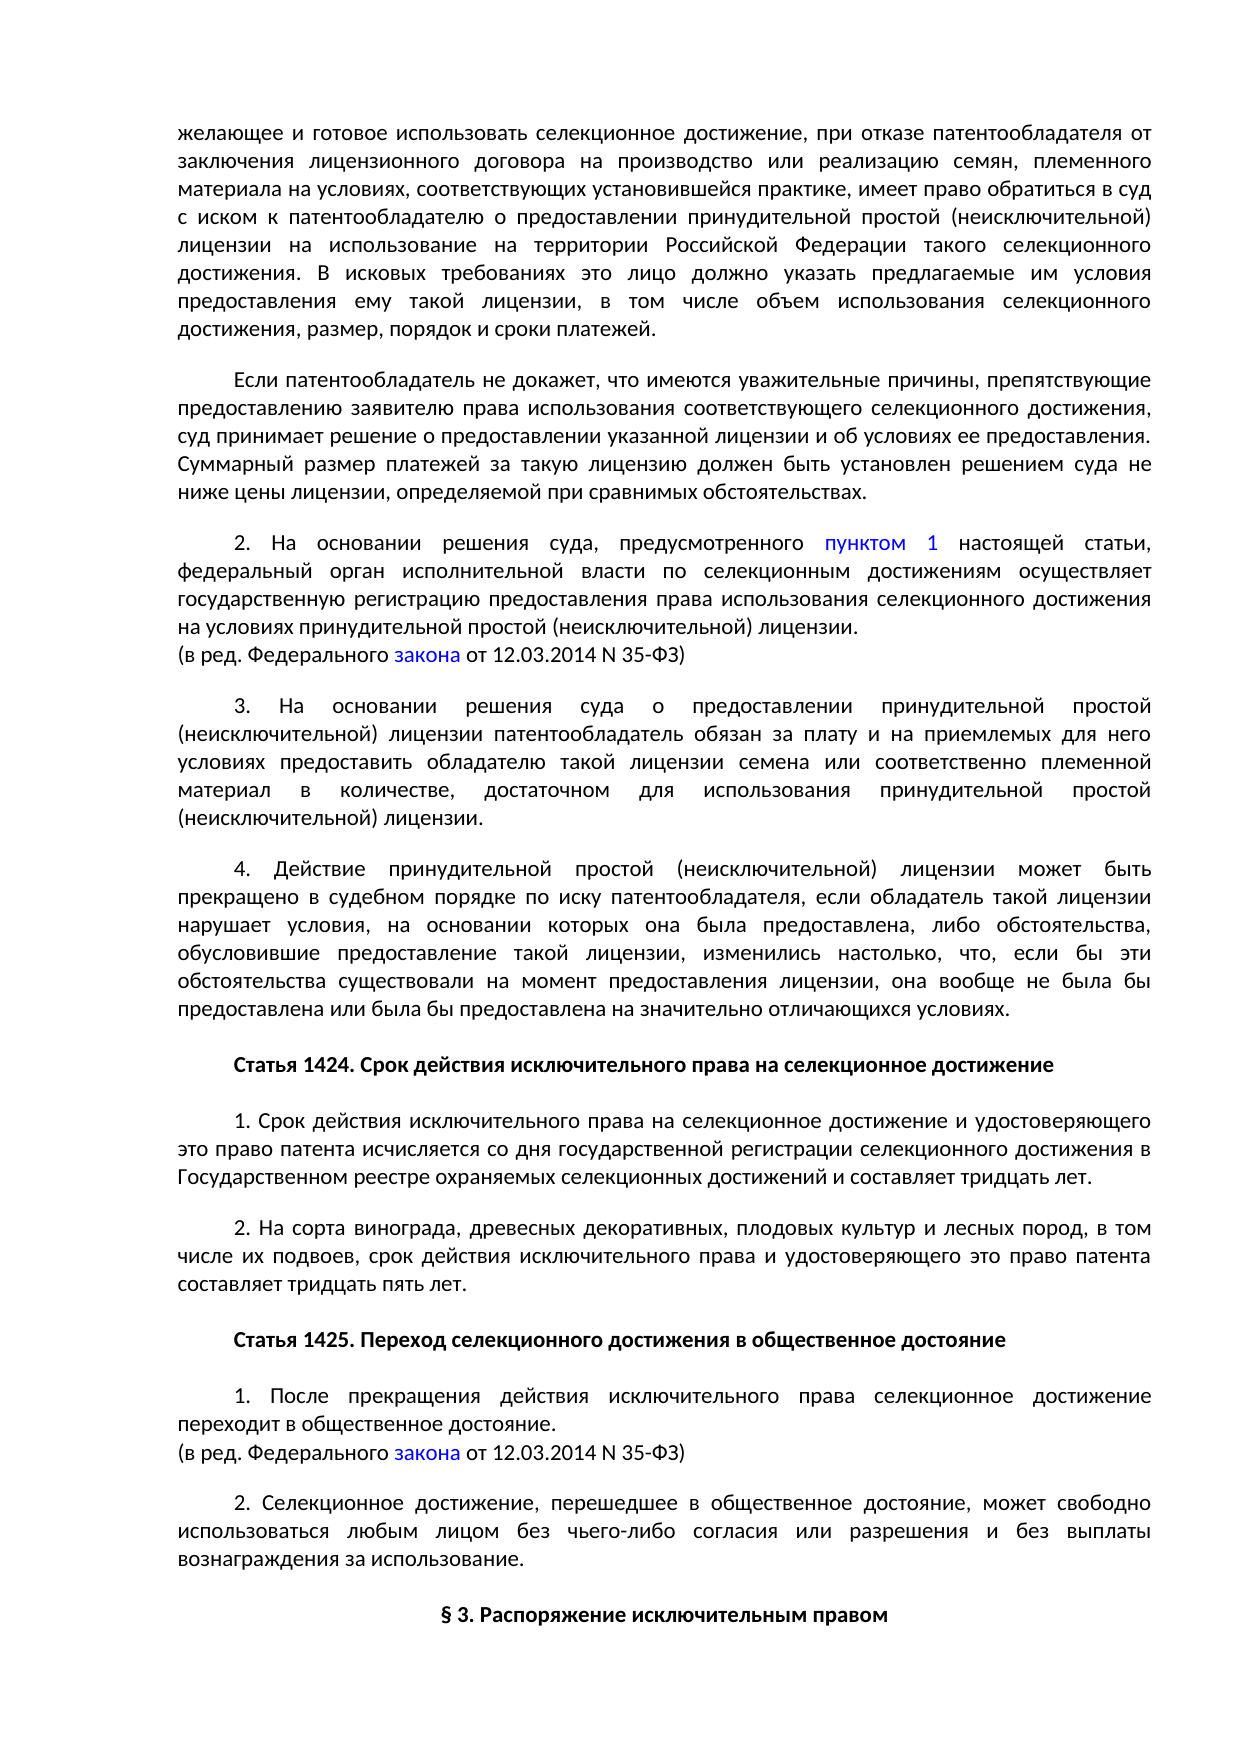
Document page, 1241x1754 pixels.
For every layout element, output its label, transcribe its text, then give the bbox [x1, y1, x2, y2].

text Если патентообладатель не докажет, что имеются уважительные причины, препятствующие предоставлению заявителю права использования соответствующего селекционного достижения, суд принимает решение о предоставлении указанной лицензии и об условиях ее предоставления. Суммарный размер платежей за такую лицензию должен быть установлен решением суда не ниже цены лицензии, определяемой при сравнимых обстоятельствах. [177, 365, 1152, 505]
title Статья 1424. Срок действия исключительного права на селекционное достижение [177, 1050, 1152, 1078]
text (в ред. Федерального закона от 12.03.2014 N 35-ФЗ) [177, 1438, 1152, 1466]
text 2. На основании решения суда, предусмотренного пунктом 1 настоящей статьи, федеральный орган исполнительной власти по селекционным достижениям осуществляет государственную регистрацию предоставления права использования селекционного достижения на условиях принудительной простой (неисключительной) лицензии. [177, 528, 1152, 640]
text 2. На сорта винограда, древесных декоративных, плодовых культур и лесных пород, в том числе их подвоев, срок действия исключительного права и удостоверяющего это право патента составляет тридцать пять лет. [177, 1213, 1152, 1297]
text 1. Срок действия исключительного права на селекционное достижение и удостоверяющего это право патента исчисляется со дня государственной регистрации селекционного достижения в Государственном реестре охраняемых селекционных достижений и составляет тридцать лет. [177, 1106, 1152, 1191]
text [177, 118, 1152, 342]
title § 3. Распоряжение исключительным правом [177, 1601, 1152, 1629]
text 4. Действие принудительной простой (неисключительной) лицензии может быть прекращено в судебном порядке по иску патентообладателя, если обладатель такой лицензии нарушает условия, на основании которых она была предоставлена, либо обстоятельства, обусловившие предоставление такой лицензии, изменились настолько, что, если бы эти обстоятельства существовали на момент предоставления лицензии, она вообще не была бы предоставлена или была бы предоставлена на значительно отличающихся условиях. [177, 854, 1152, 1022]
text 1. После прекращения действия исключительного права селекционное достижение переходит в общественное достояние. [177, 1382, 1152, 1438]
text 2. Селекционное достижение, перешедшее в общественное достояние, может свободно использоваться любым лицом без чьего-либо согласия или разрешения и без выплаты вознаграждения за использование. [177, 1488, 1152, 1573]
text (в ред. Федерального закона от 12.03.2014 N 35-ФЗ) [177, 640, 1152, 668]
text 3. На основании решения суда о предоставлении принудительной простой (неисключительной) лицензии патентообладатель обязан за плату и на приемлемых для него условиях предоставить обладателю такой лицензии семена или соответственно племенной материал в количестве, достаточном для использования принудительной простой (неисключительной) лицензии. [177, 691, 1152, 831]
title Статья 1425. Переход селекционного достижения в общественное достояние [177, 1326, 1152, 1353]
